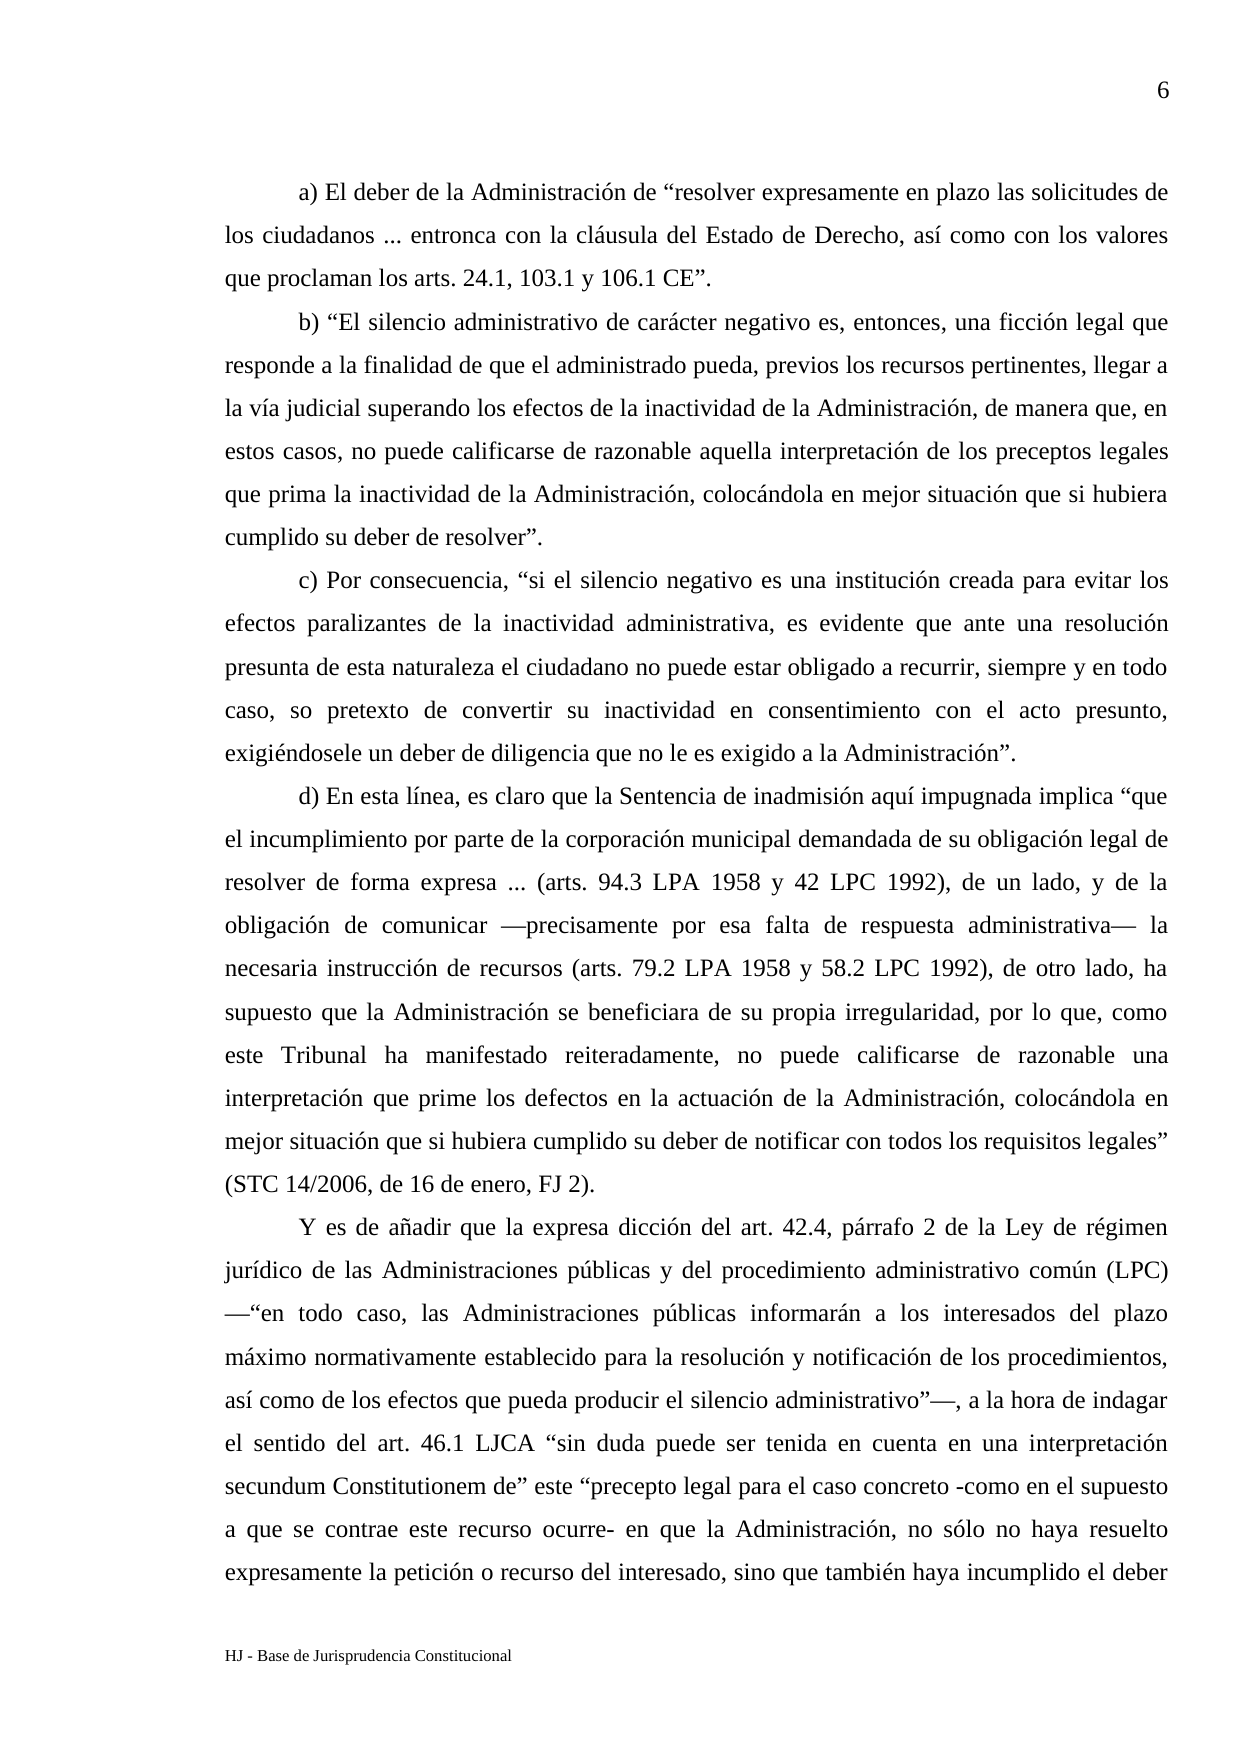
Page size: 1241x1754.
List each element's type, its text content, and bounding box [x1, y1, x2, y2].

text d) En esta línea, es claro que la Sentencia de inadmisión aquí impugnada implica “que el incumplimiento por parte de la corporación municipal demandada de su obligación legal de resolver de forma expresa ... (arts. 94.3 LPA 1958 y 42 LPC 1992), de un lado, y de la obligación de comunicar —precisamente por esa falta de respuesta administrativa— la necesaria instrucción de recursos (arts. 79.2 LPA 1958 y 58.2 LPC 1992), de otro lado, ha supuesto que la Administración se beneficiara de su propia irregularidad, por lo que, como este Tribunal ha manifestado reiteradamente, no puede calificarse de razonable una interpretación que prime los defectos en la actuación de la Administración, colocándola en mejor situación que si hubiera cumplido su deber de notificar con todos los requisitos legales” (STC 14/2006, de 16 de enero, FJ 2). [224, 781, 1169, 1198]
text b) “El silencio administrativo de carácter negativo es, entonces, una ficción legal que responde a la finalidad de que el administrado pueda, previos los recursos pertinentes, llegar a la vía judicial superando los efectos de la inactividad de la Administración, de manera que, en estos casos, no puede calificarse de razonable aquella interpretación de los preceptos legales que prima la inactividad de la Administración, colocándola en mejor situación que si hubiera cumplido su deber de resolver”. [224, 307, 1169, 551]
text c) Por consecuencia, “si el silencio negativo es una institución creada para evitar los efectos paralizantes de la inactividad administrativa, es evidente que ante una resolución presunta de esta naturaleza el ciudadano no puede estar obligado a recurrir, siempre y en todo caso, so pretexto de convertir su inactividad en consentimiento con el acto presunto, exigiéndosele un deber de diligencia que no le es exigido a la Administración”. [224, 565, 1169, 767]
text a) El deber de la Administración de “resolver expresamente en plazo las solicitudes de los ciudadanos ... entronca con la cláusula del Estado de Derecho, así como con los valores que proclaman los arts. 24.1, 103.1 y 106.1 CE”. [224, 177, 1169, 292]
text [224, 1212, 1169, 1586]
